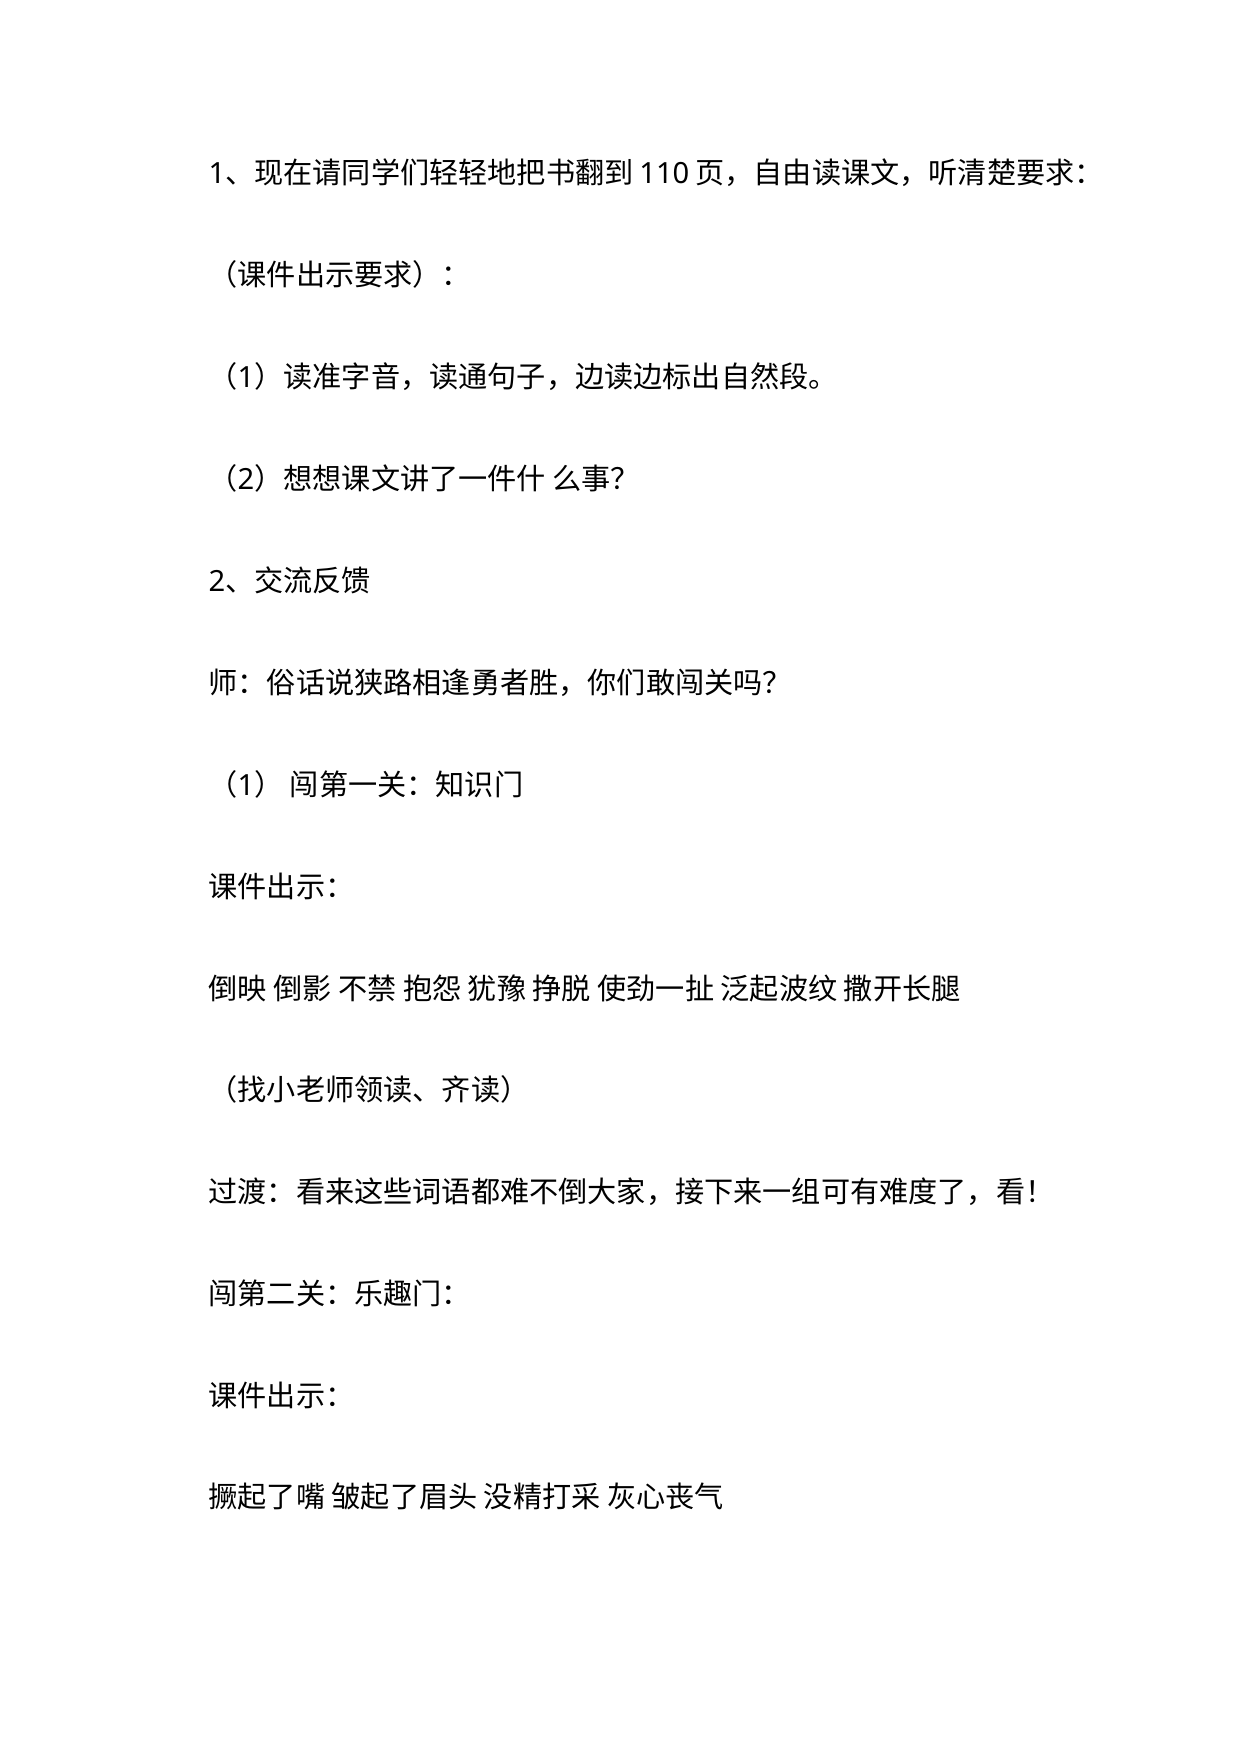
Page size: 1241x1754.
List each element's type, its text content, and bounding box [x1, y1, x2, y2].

text 1、现在请同学们轻轻地把书翻到110页，自由读课文，听清楚要求： [150, 150, 1090, 192]
text 倒映 倒影 不禁 抱怨 犹豫 挣脱 使劲一扯 泛起波纹 撒开长腿 [150, 965, 1090, 1007]
text 师：俗话说狭路相逢勇者胜，你们敢闯关吗？ [150, 660, 1090, 702]
text （1）读准字音，读通句子，边读边标出自然段。 [150, 354, 1090, 396]
text （找小老师领读、齐读） [150, 1067, 1090, 1109]
text 课件出示： [150, 1372, 1090, 1414]
text 课件出示： [150, 863, 1090, 906]
text （2）想想课文讲了一件什 么事？ [150, 456, 1090, 498]
text 2、交流反馈 [150, 558, 1090, 600]
text 闯第二关：乐趣门： [150, 1271, 1090, 1313]
text 过渡：看来这些词语都难不倒大家，接下来一组可有难度了，看！ [150, 1169, 1090, 1211]
text （课件出示要求）： [150, 252, 1090, 294]
text （1） 闯第一关：知识门 [150, 761, 1090, 804]
text 撅起了嘴 皱起了眉头 没精打采 灰心丧气 [150, 1474, 1090, 1516]
